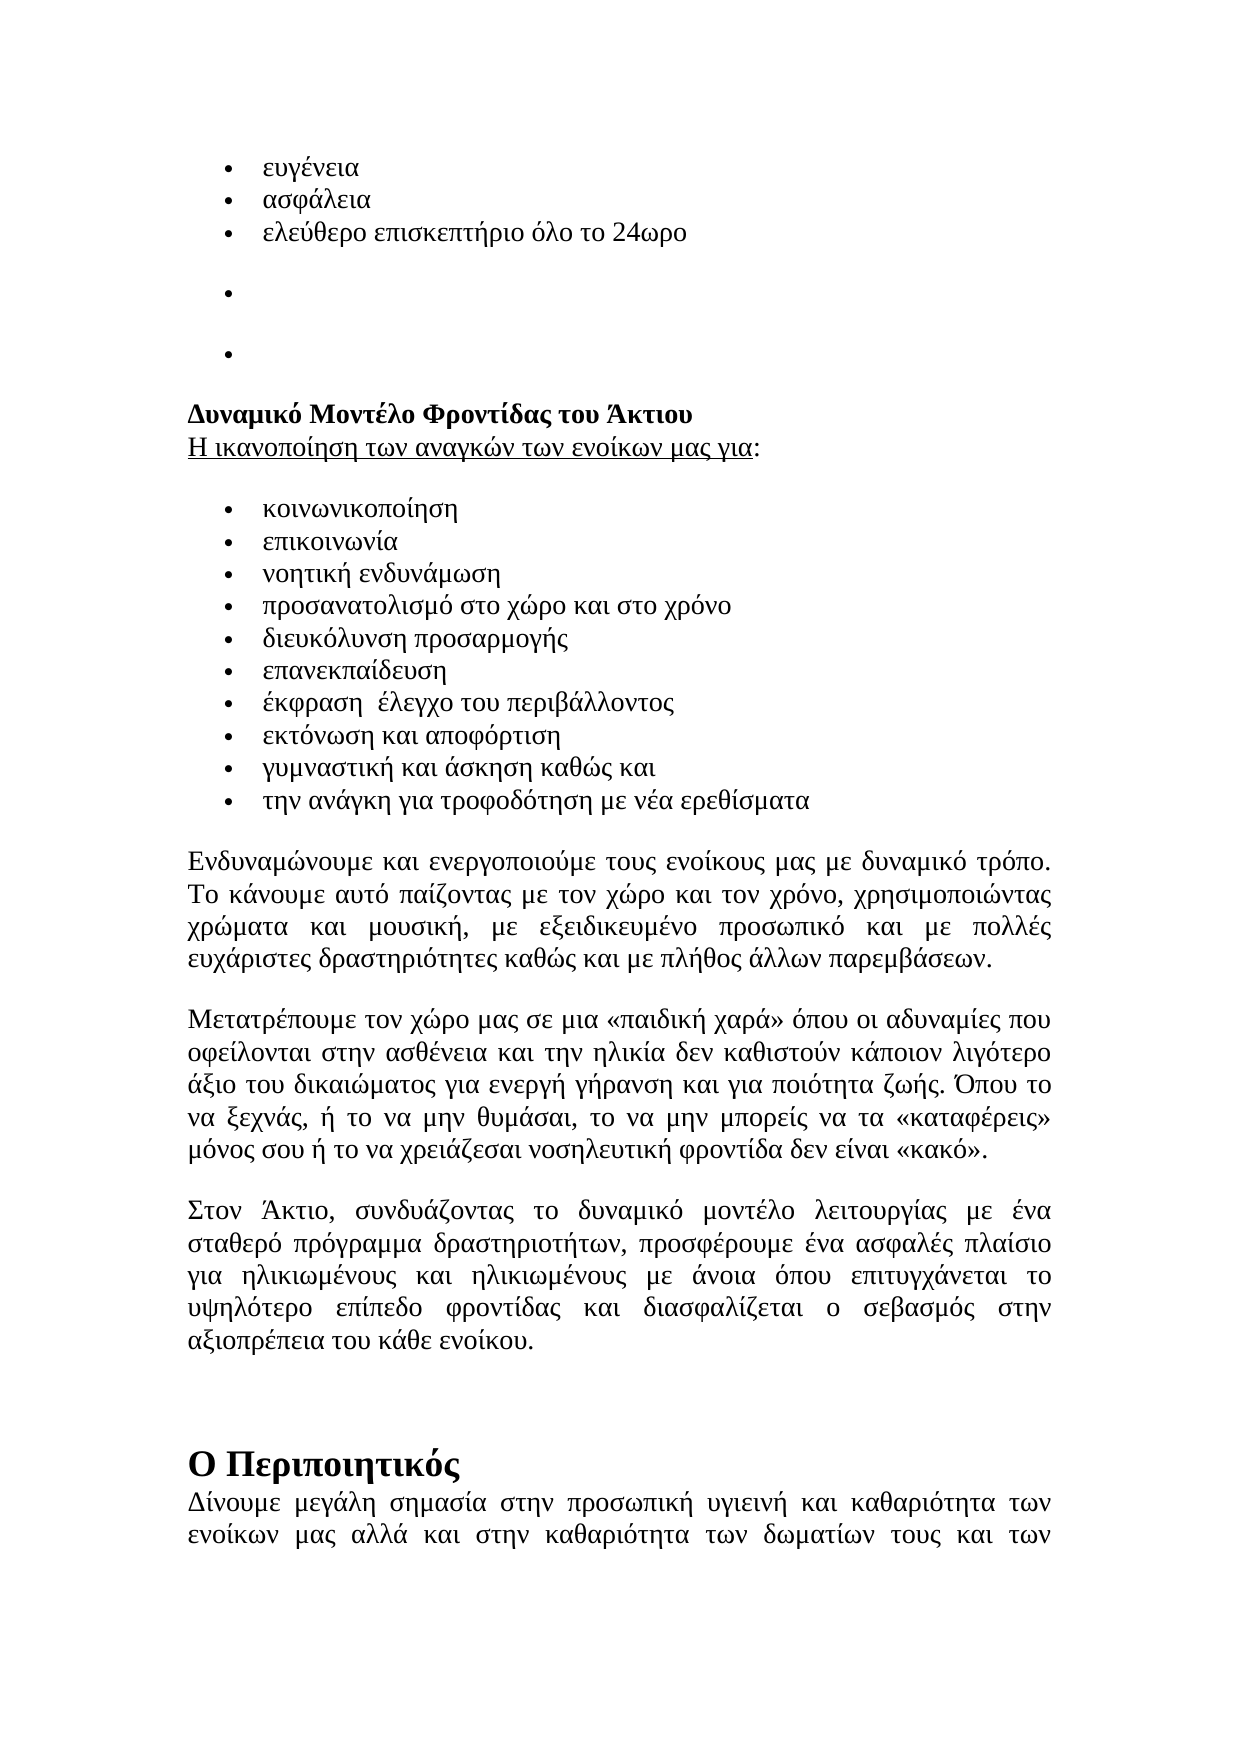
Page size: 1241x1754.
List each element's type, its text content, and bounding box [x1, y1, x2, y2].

list κοινωνικοποίηση [225, 491, 1053, 523]
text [187, 1485, 1053, 1549]
list ασφάλεια [225, 182, 1053, 215]
text Η ικανοποίηση των αναγκών των ενοίκων μας για: [187, 429, 1053, 462]
text Ο Περιποιητικός [187, 1442, 1053, 1485]
text Μετατρέπουμε τον χώρο μας σε μια «παιδική χαρά» όπου οι αδυναμίες που οφείλονται στην ασθένεια και την ηλικία δεν καθιστούν κάποιον λιγότερο άξιο του δικαιώματος για ενεργή γήρανση και για ποιότητα ζωής. Όπου το να ξεχνάς, ή το να μην θυμάσαι, το να μην μπορείς να τα «καταφέρεις» μόνος σου ή το να χρειάζεσαι νοσηλευτική φροντίδα δεν είναι «κακό». [187, 1003, 1053, 1164]
list έκφραση έλεγχο του περιβάλλοντος [225, 686, 1053, 718]
list την ανάγκη για τροφοδότηση με νέα ερεθίσματα [225, 783, 1053, 815]
list επανεκπαίδευση [225, 653, 1053, 686]
text Δυναμικό Μοντέλο Φροντίδας του Άκτιου [187, 397, 1053, 429]
text Ενδυναμώνουμε και ενεργοποιούμε τους ενοίκους μας με δυναμικό τρόπο. Το κάνουμε αυτό παίζοντας με τον χώρο και τον χρόνο, χρησιμοποιώντας χρώματα και μουσική, με εξειδικευμένο προσωπικό και με πολλές ευχάριστες δραστηριότητες καθώς και με πλήθος άλλων παρεμβάσεων. [187, 844, 1053, 974]
list ελεύθερο επισκεπτήριο όλο το 24ωρο [225, 215, 1053, 275]
list προσανατολισμό στο χώρο και στο χρόνο [225, 588, 1053, 621]
list εκτόνωση και αποφόρτιση [225, 718, 1053, 750]
list ευγένεια [225, 150, 1053, 182]
list γυμναστική και άσκηση καθώς και [225, 750, 1053, 783]
list επικοινωνία [225, 523, 1053, 556]
list νοητική ενδυνάμωση [225, 556, 1053, 588]
text Στον Άκτιο, συνδυάζοντας το δυναμικό μοντέλο λειτουργίας με ένα σταθερό πρόγραμμα δραστηριοτήτων, προσφέρουμε ένα ασφαλές πλαίσιο για ηλικιωμένους και ηλικιωμένους με άνοια όπου επιτυγχάνεται το υψηλότερο επίπεδο φροντίδας και διασφαλίζεται ο σεβασμός στην αξιοπρέπεια του κάθε ενοίκου. [187, 1193, 1053, 1355]
list διευκόλυνση προσαρμογής [225, 621, 1053, 653]
